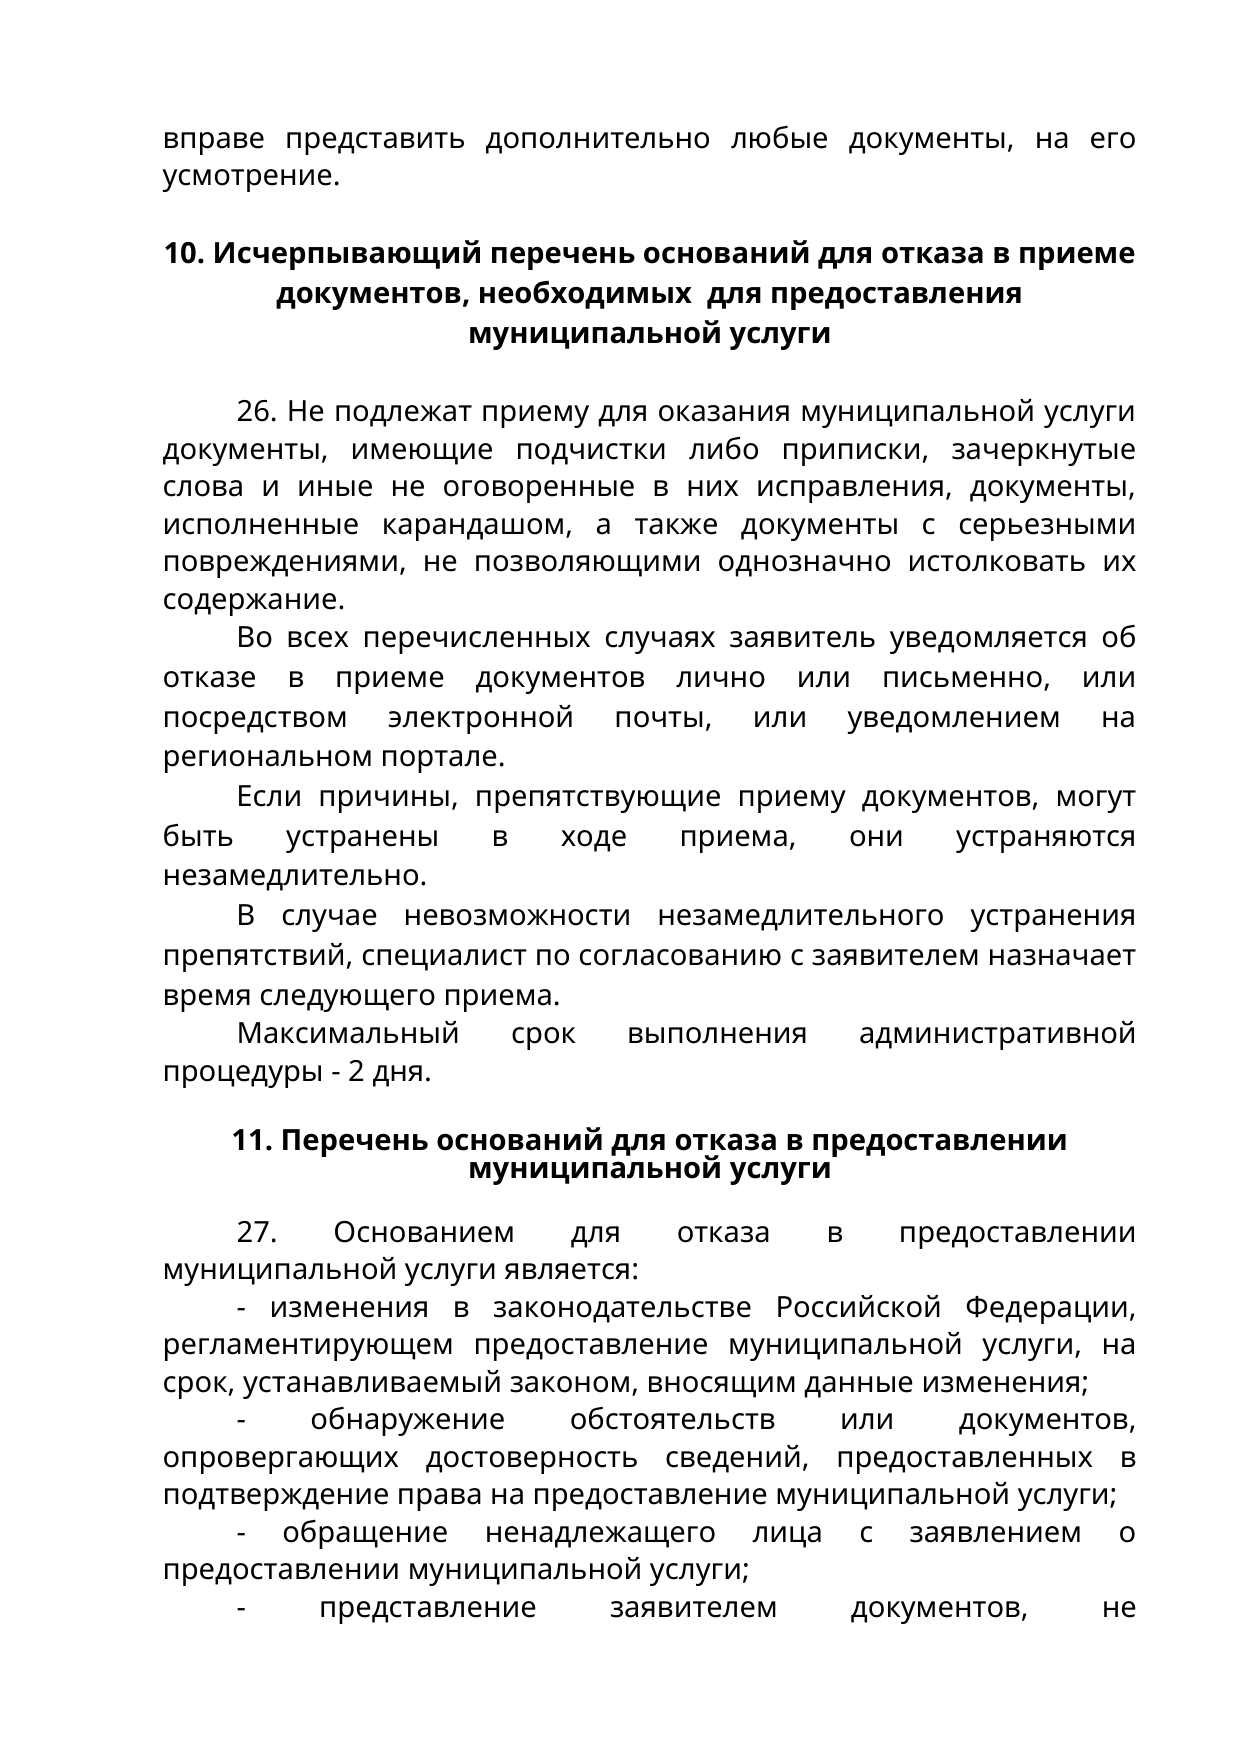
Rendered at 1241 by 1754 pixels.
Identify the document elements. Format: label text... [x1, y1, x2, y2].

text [162, 1587, 1137, 1625]
text - изменения в законодательстве Российской Федерации, регламентирующем предоставление муниципальной услуги, на срок, устанавливаемый законом, вносящим данные изменения; [162, 1287, 1137, 1400]
text 27. Основанием для отказа в предоставлении муниципальной услуги является: [162, 1212, 1137, 1287]
text Во всех перечисленных случаях заявитель уведомляется об отказе в приеме документов лично или письменно, или посредством электронной почты, или уведомлением на региональном портале. [162, 617, 1137, 775]
text - обращение ненадлежащего лица с заявлением о предоставлении муниципальной услуги; [162, 1512, 1137, 1587]
text 26. Не подлежат приему для оказания муниципальной услуги документы, имеющие подчистки либо приписки, зачеркнутые слова и иные не оговоренные в них исправления, документы, исполненные карандашом, а также документы с серьезными повреждениями, не позволяющими однозначно истолковать их содержание. [162, 392, 1137, 617]
text Если причины, препятствующие приему документов, могут быть устранены в ходе приема, они устраняются незамедлительно. [162, 775, 1137, 894]
text - обнаружение обстоятельств или документов, опровергающих достоверность сведений, предоставленных в подтверждение права на предоставление муниципальной услуги; [162, 1400, 1137, 1512]
text В случае невозможности незамедлительного устранения препятствий, специалист по согласованию с заявителем назначает время следующего приема. [162, 894, 1137, 1013]
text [162, 118, 1137, 193]
text 11. Перечень оснований для отказа в предоставлении муниципальной услуги [162, 1128, 1137, 1184]
text Максимальный срок выполнения административной процедуры - 2 дня. [162, 1013, 1137, 1088]
text 10. Исчерпывающий перечень оснований для отказа в приеме документов, необходимых для предоставления муниципальной услуги [162, 233, 1137, 352]
